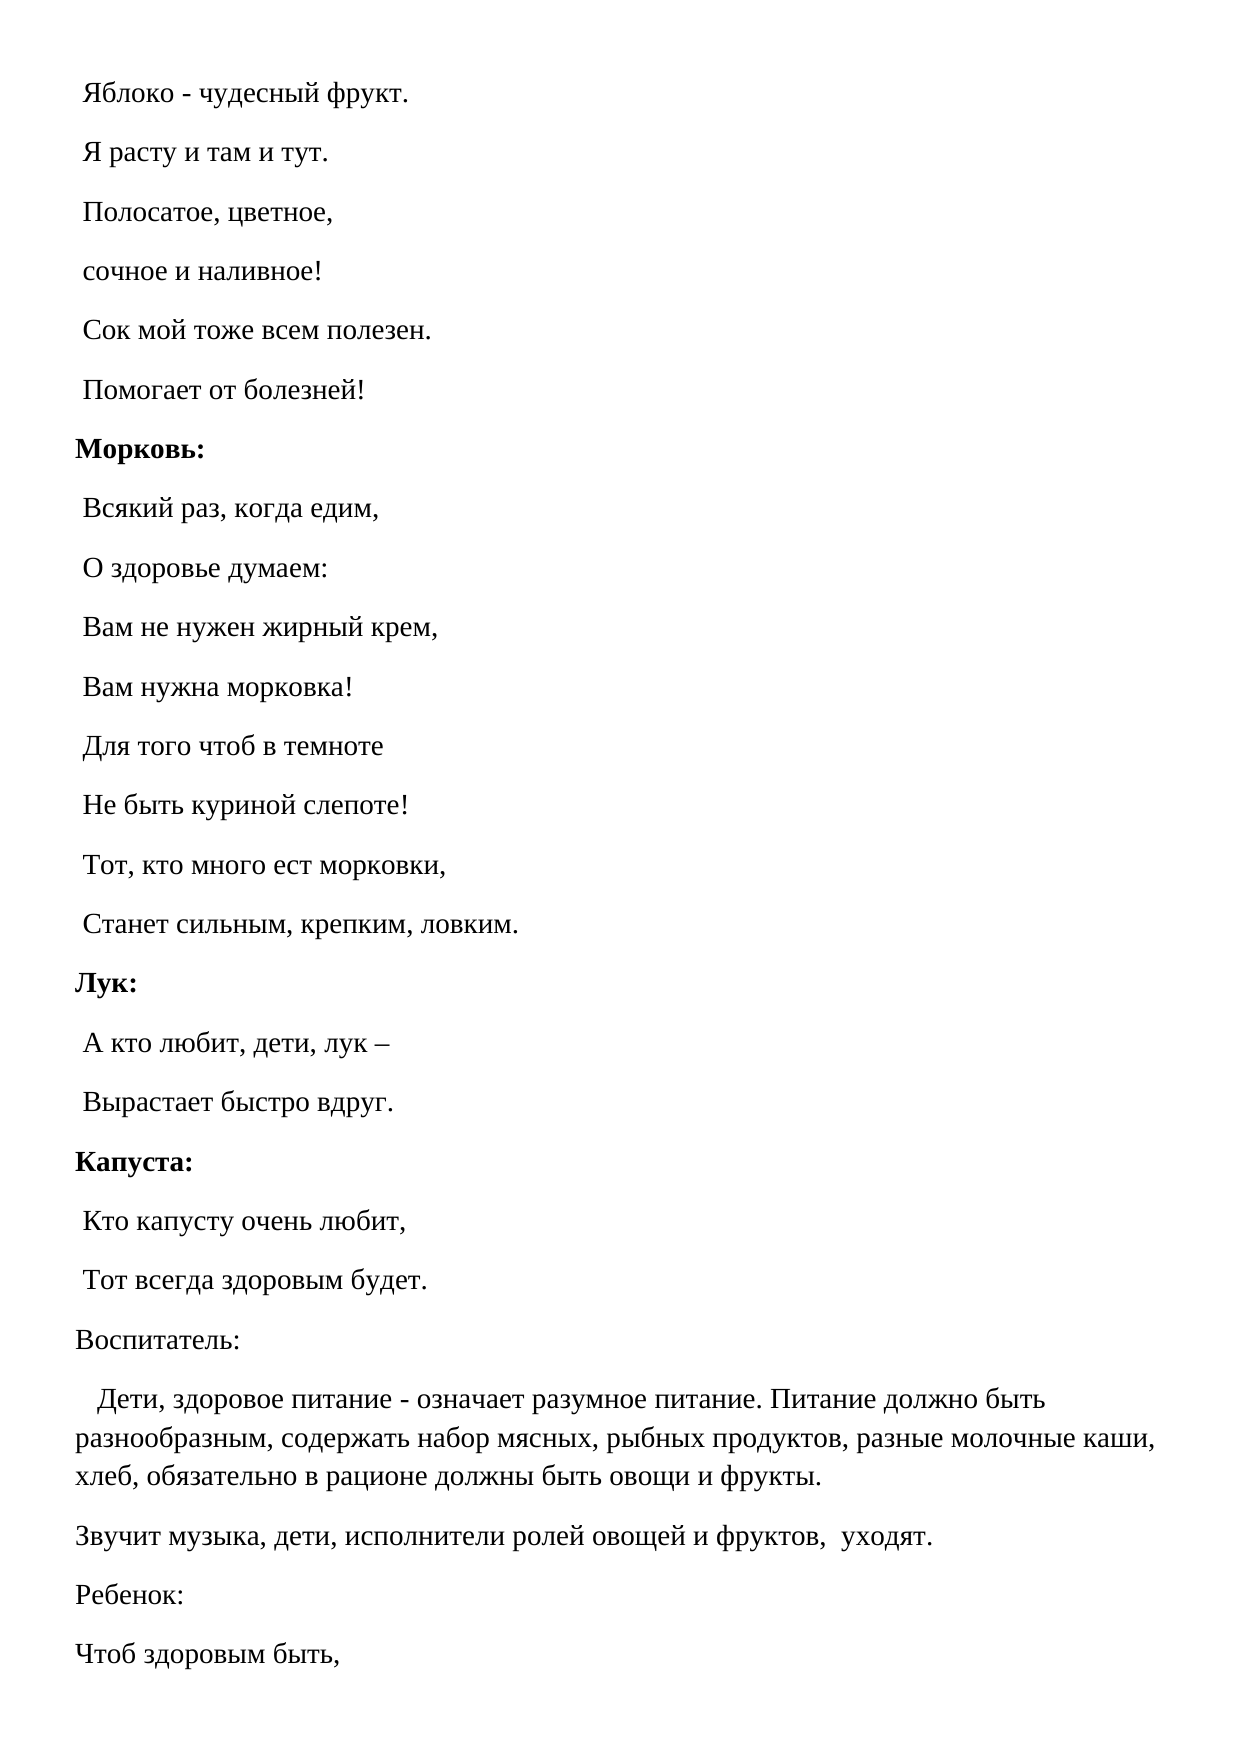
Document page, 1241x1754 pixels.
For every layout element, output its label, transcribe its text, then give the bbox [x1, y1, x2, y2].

text Вырастает быстро вдруг. [75, 1084, 1165, 1118]
text Всякий раз, когда едим, [75, 491, 1165, 524]
text Воспитатель: [75, 1322, 1165, 1355]
text Капуста: [75, 1144, 1165, 1177]
text Кто капусту очень любит, [75, 1203, 1165, 1237]
text Я расту и там и тут. [75, 134, 1165, 168]
text А кто любит, дети, лук – [75, 1025, 1165, 1058]
text Тот, кто много ест морковки, [75, 847, 1165, 880]
text Помогает от болезней! [75, 372, 1165, 405]
text Сок мой тоже всем полезен. [75, 312, 1165, 346]
text Звучит музыка, дети, исполнители ролей овощей и фруктов, уходят. [75, 1518, 1165, 1551]
text Станет сильным, крепким, ловким. [75, 906, 1165, 940]
text Морковь: [75, 431, 1165, 465]
text Полосатое, цветное, [75, 194, 1165, 227]
text Для того чтоб в темноте [75, 728, 1165, 762]
text Вам не нужен жирный крем, [75, 609, 1165, 643]
text Лук: [75, 966, 1165, 999]
text Яблоко - чудесный фрукт. [75, 75, 1165, 108]
text Тот всегда здоровым будет. [75, 1262, 1165, 1296]
text Чтоб здоровым быть, [75, 1636, 1165, 1670]
text Дети, здоровое питание - означает разумное питание. Питание должно быть разнообразным, содержать набор мясных, рыбных продуктов, разные молочные каши, хлеб, обязательно в рационе должны быть овощи и фрукты. [75, 1381, 1165, 1492]
text Вам нужна морковка! [75, 669, 1165, 702]
text Не быть куриной слепоте! [75, 787, 1165, 821]
text Ребенок: [75, 1577, 1165, 1611]
text сочное и наливное! [75, 253, 1165, 287]
text О здоровье думаем: [75, 550, 1165, 583]
